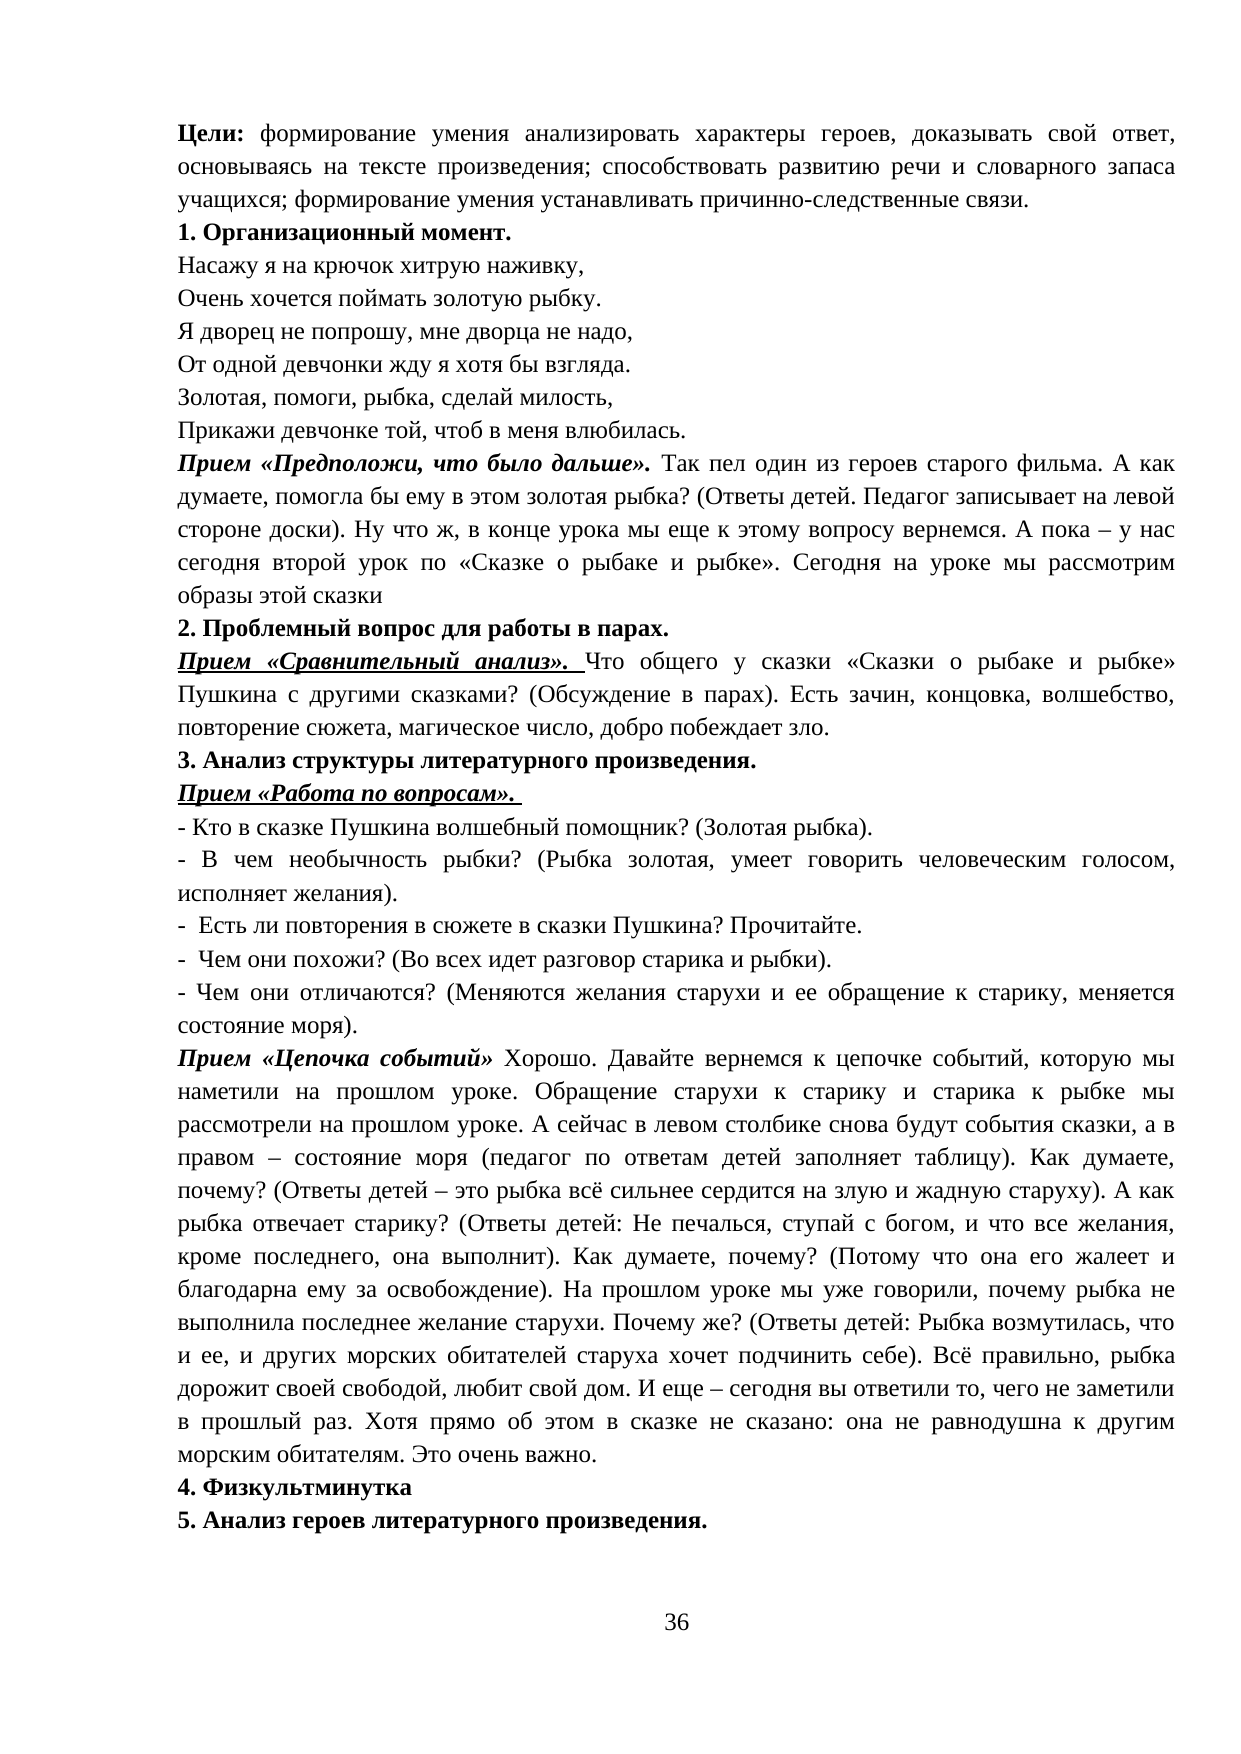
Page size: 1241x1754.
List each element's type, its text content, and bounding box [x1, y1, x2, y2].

text Прием «Работа по вопросам». [177, 778, 1176, 807]
text - В чем необычность рыбки? (Рыбка золотая, умеет говорить человеческим голосом, исполняет желания). [177, 844, 1176, 906]
text 2. Проблемный вопрос для работы в парах. [177, 613, 1176, 642]
text Цели: формирование умения анализировать характеры героев, доказывать свой ответ, основываясь на тексте произведения; способствовать развитию речи и словарного запаса учащихся; формирование умения устанавливать причинно-следственные связи. [177, 118, 1176, 213]
text Насажу я на крючок хитрую наживку, [177, 250, 1176, 279]
text Прием «Сравнительный анализ». Что общего у сказки «Сказки о рыбаке и рыбке» Пушкина с другими сказками? (Обсуждение в парах). Есть зачин, концовка, волшебство, повторение сюжета, магическое число, добро побеждает зло. [177, 646, 1176, 741]
text От одной девчонки жду я хотя бы взгляда. [177, 349, 1176, 378]
text 4. Физкультминутка [177, 1472, 1176, 1501]
text Золотая, помоги, рыбка, сделай милость, [177, 382, 1176, 411]
text Прием «Предположи, что было дальше». Так пел один из героев старого фильма. А как думаете, помогла бы ему в этом золотая рыбка? (Ответы детей. Педагог записывает на левой стороне доски). Ну что ж, в конце урока мы еще к этому вопросу вернемся. А пока – у нас сегодня второй урок по «Сказке о рыбаке и рыбке». Сегодня на уроке мы рассмотрим образы этой сказки [177, 448, 1176, 609]
text Прием «Цепочка событий» Хорошо. Давайте вернемся к цепочке событий, которую мы наметили на прошлом уроке. Обращение старухи к старику и старика к рыбке мы рассмотрели на прошлом уроке. А сейчас в левом столбике снова будут события сказки, а в правом – состояние моря (педагог по ответам детей заполняет таблицу). Как думаете, почему? (Ответы детей – это рыбка всё сильнее сердится на злую и жадную старуху). А как рыбка отвечает старику? (Ответы детей: Не печалься, ступай с богом, и что все желания, кроме последнего, она выполнит). Как думаете, почему? (Потому что она его жалеет и благодарна ему за освобождение). На прошлом уроке мы уже говорили, почему рыбка не выполнила последнее желание старухи. Почему же? (Ответы детей: Рыбка возмутилась, что и ее, и других морских обитателей старуха хочет подчинить себе). Всё правильно, рыбка дорожит своей свободой, любит свой дом. И еще – сегодня вы ответили то, чего не заметили в прошлый раз. Хотя прямо об этом в сказке не сказано: она не равнодушна к другим морским обитателям. Это очень важно. [177, 1043, 1176, 1468]
text 1. Организационный момент. [177, 217, 1176, 246]
text 5. Анализ героев литературного произведения. [177, 1505, 1176, 1534]
text - Кто в сказке Пушкина волшебный помощник? (Золотая рыбка). [177, 812, 1176, 840]
text Очень хочется поймать золотую рыбку. [177, 283, 1176, 312]
text - Есть ли повторения в сюжете в сказки Пушкина? Прочитайте. [177, 911, 1176, 939]
text Прикажи девчонке той, чтоб в меня влюбилась. [177, 415, 1176, 444]
text 3. Анализ структуры литературного произведения. [177, 746, 1176, 774]
text Я дворец не попрошу, мне дворца не надо, [177, 316, 1176, 345]
text - Чем они отличаются? (Меняются желания старухи и ее обращение к старику, меняется состояние моря). [177, 977, 1176, 1038]
text - Чем они похожи? (Во всех идет разговор старика и рыбки). [177, 944, 1176, 972]
